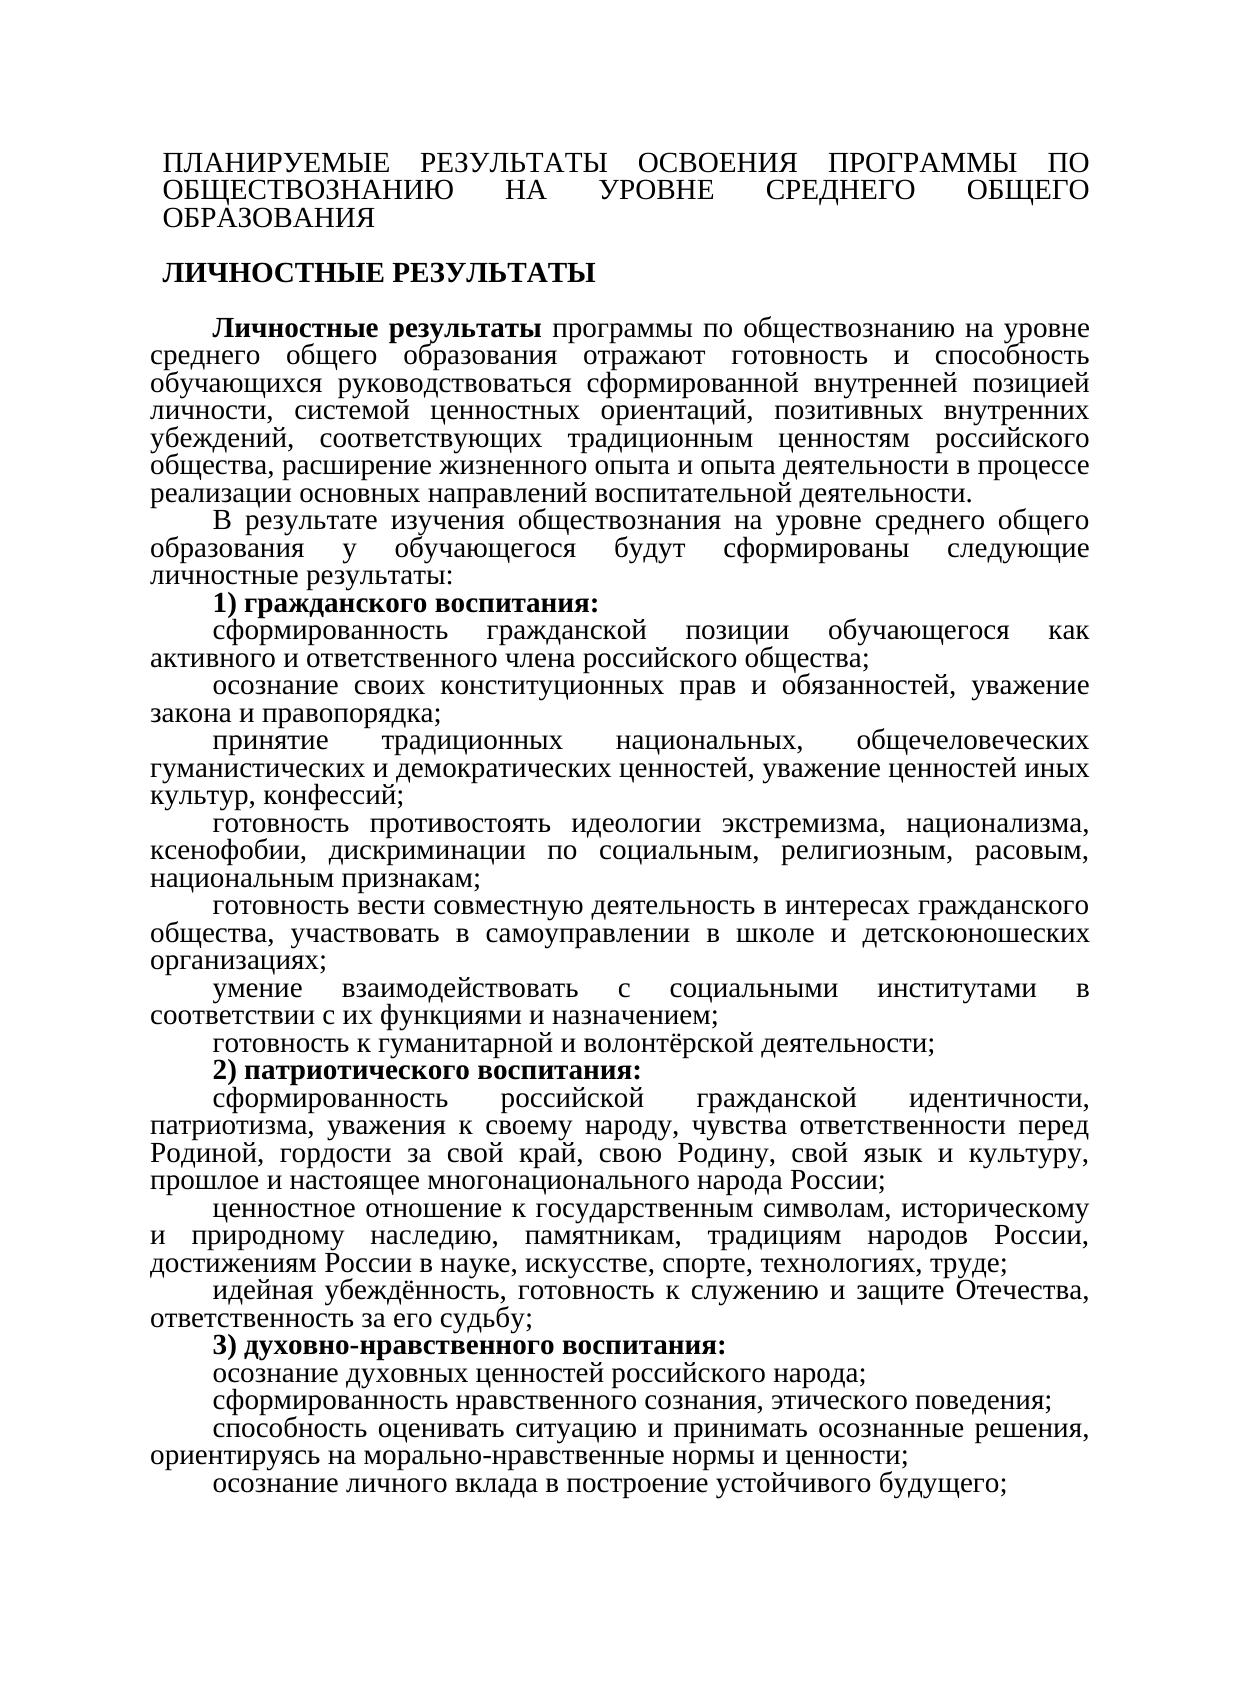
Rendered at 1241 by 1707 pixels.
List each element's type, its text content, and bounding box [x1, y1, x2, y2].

text ПЛАНИРУЕМЫЕ РЕЗУЛЬТАТЫ ОСВОЕНИЯ ПРОГРАММЫ ПО ОБЩЕСТВОЗНАНИЮ НА УРОВНЕ СРЕДНЕГО ОБЩЕГО ОБРАЗОВАНИЯ [162, 150, 1090, 232]
text принятие традиционных национальных, общечеловеческих гуманистических и демократических ценностей, уважение ценностей иных культур, конфессий; [150, 727, 1090, 810]
text умение взаимодействовать с социальными институтами в соответствии с их функциями и назначением; [150, 975, 1090, 1030]
text идейная убеждённость, готовность к служению и защите Отечества, ответственность за его судьбу; [150, 1277, 1090, 1332]
text 2) патриотического воспитания: [150, 1057, 1090, 1085]
text готовность противостоять идеологии экстремизма, национализма, ксенофобии, дискриминации по социальным, религиозным, расовым, национальным признакам; [150, 810, 1090, 892]
text осознание своих конституционных прав и обязанностей, уважение закона и правопорядка; [150, 672, 1090, 727]
text сформированность гражданской позиции обучающегося как активного и ответственного члена российского общества; [150, 617, 1090, 672]
text 3) духовно-нравственного воспитания: [150, 1332, 1090, 1360]
text сформированность российской гражданской идентичности, патриотизма, уважения к своему народу, чувства ответственности перед Родиной, гордости за свой край, свою Родину, свой язык и культуру, прошлое и настоящее многонационального народа России; [150, 1085, 1090, 1195]
text ценностное отношение к государственным символам, историческому и природному наследию, памятникам, традициям народов России, достижениям России в науке, искусстве, спорте, технологиях, труде; [150, 1195, 1090, 1277]
text готовность к гуманитарной и волонтёрской деятельности; [150, 1030, 1090, 1057]
text готовность вести совместную деятельность в интересах гражданского общества, участвовать в самоуправлении в школе и детско­юношеских организациях; [150, 892, 1090, 975]
text ЛИЧНОСТНЫЕ РЕЗУЛЬТАТЫ [162, 260, 1090, 287]
text В результате изучения обществознания на уровне среднего общего образования у обучающегося будут сформированы следующие личностные результаты: [150, 507, 1090, 590]
text осознание духовных ценностей российского народа; [150, 1360, 1090, 1387]
text сформированность нравственного сознания, этического поведения; [150, 1387, 1090, 1415]
text Личностные результаты программы по обществознанию на уровне среднего общего образования отражают готовность и способность обучающихся руководствоваться сформированной внутренней позицией личности, системой ценностных ориентаций, позитивных внутренних убеждений, соответствующих традиционным ценностям российского общества, расширение жизненного опыта и опыта деятельности в процессе реализации основных направлений воспитательной деятельности. [150, 315, 1090, 507]
text 1) гражданского воспитания: [150, 590, 1090, 617]
text способность оценивать ситуацию и принимать осознанные решения, ориентируясь на морально-нравственные нормы и ценности; [150, 1415, 1090, 1470]
text осознание личного вклада в построение устойчивого будущего; [150, 1470, 1090, 1497]
